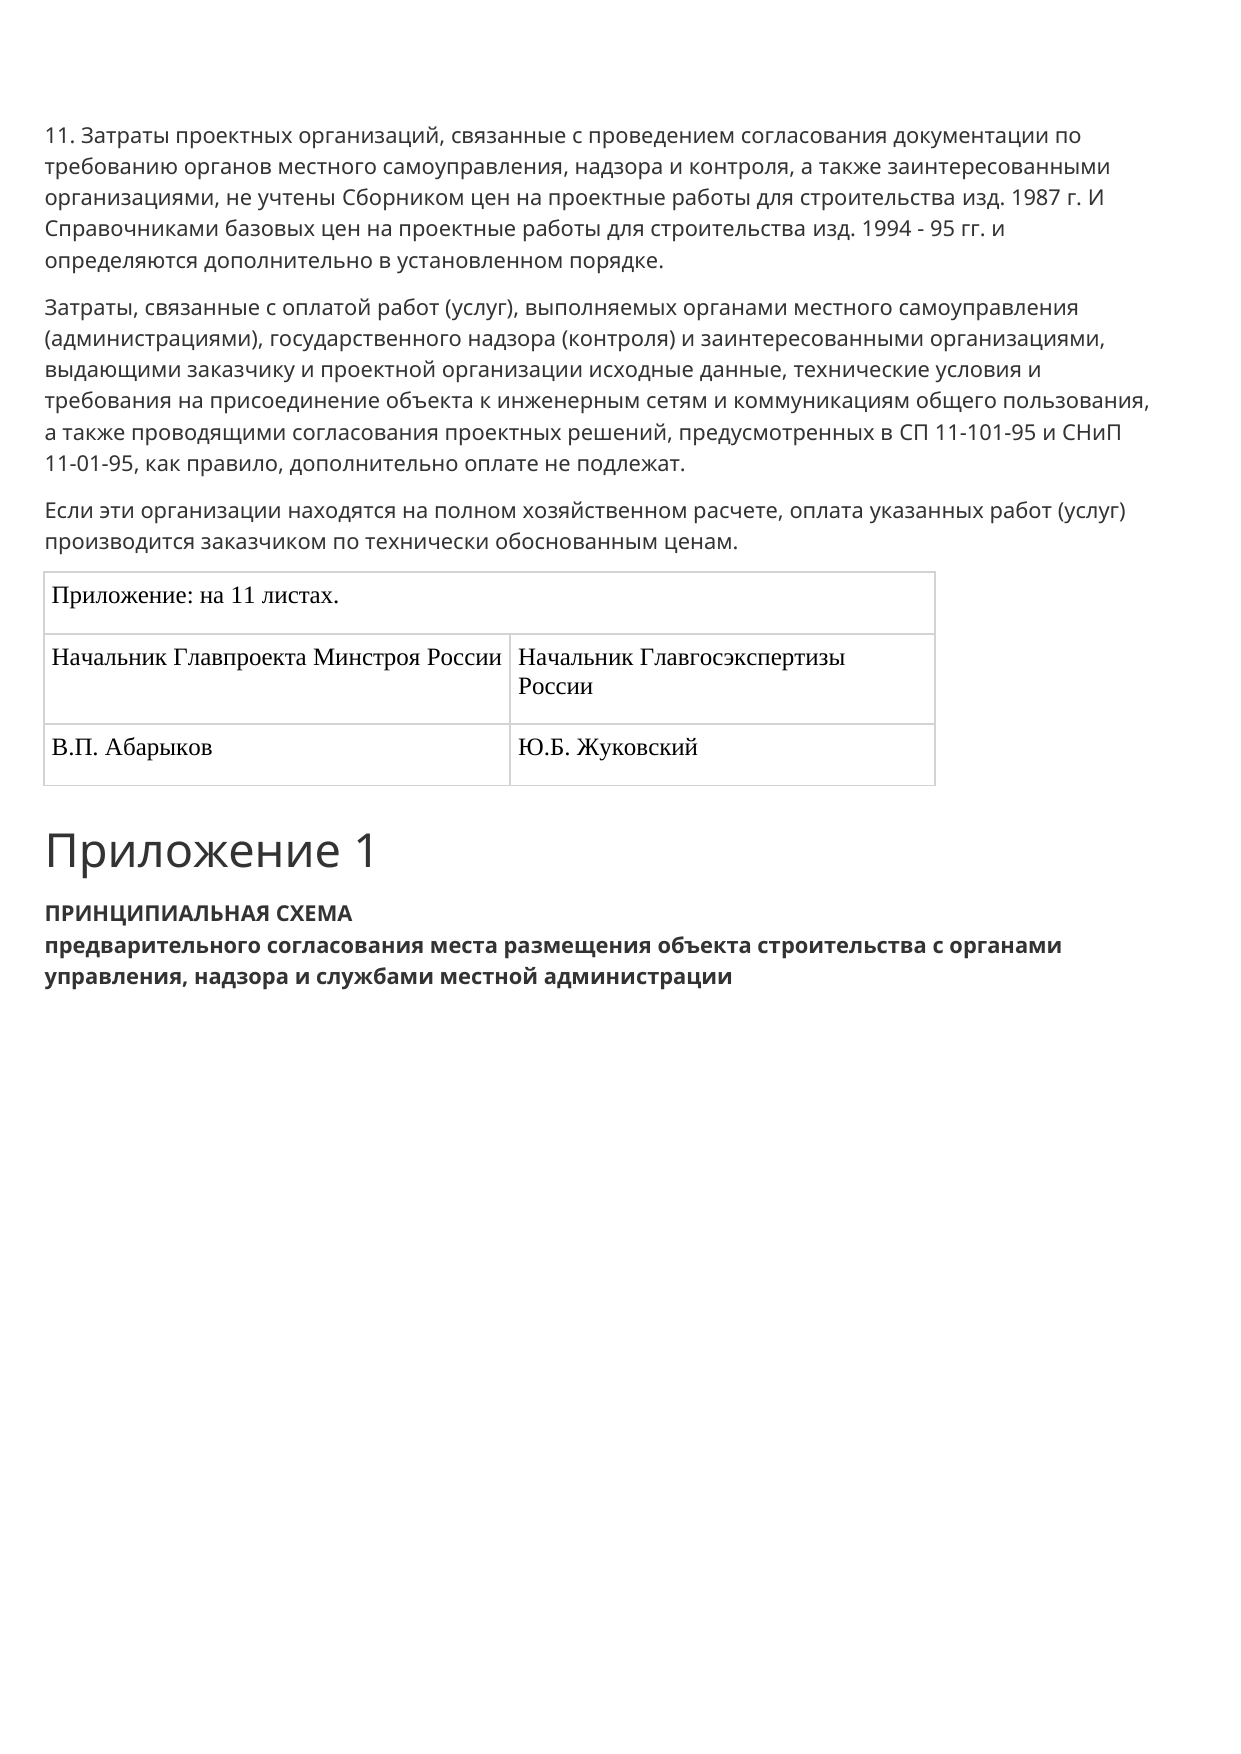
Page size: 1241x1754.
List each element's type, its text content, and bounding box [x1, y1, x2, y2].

text Если эти организации находятся на полном хозяйственном расчете, оплата указанных работ (услуг) производится заказчиком по технически обоснованным ценам. [44, 493, 1152, 556]
text Приложение 1 [44, 817, 1152, 881]
table_cell Начальник Главпроекта Минстроя России [45, 635, 509, 723]
table_header Приложение: на 11 листах. [45, 573, 934, 633]
text 11. Затраты проектных организаций, связанные с проведением согласования документации по требованию органов местного самоуправления, надзора и контроля, а также заинтересованными организациями, не учтены Сборником цен на проектные работы для строительства изд. 1987 г. И Справочниками базовых цен на проектные работы для строительства изд. 1994 - 95 гг. и определяются дополнительно в установленном порядке. [44, 118, 1152, 274]
table_cell Начальник Главгосэкспертизы России [511, 635, 934, 723]
text ПРИНЦИПИАЛЬНАЯ СХЕМА предварительного согласования места размещения объекта строительства с органами управления, надзора и службами местной администрации [44, 897, 1152, 991]
table_cell В.П. Абарыков [45, 725, 509, 785]
text Затраты, связанные с оплатой работ (услуг), выполняемых органами местного самоуправления (администрациями), государственного надзора (контроля) и заинтересованными организациями, выдающими заказчику и проектной организации исходные данные, технические условия и требования на присоединение объекта к инженерным сетям и коммуникациям общего пользования, а также проводящими согласования проектных решений, предусмотренных в СП 11-101-95 и СНиП 11-01-95, как правило, дополнительно оплате не подлежат. [44, 290, 1152, 477]
table_cell Ю.Б. Жуковский [511, 725, 934, 785]
